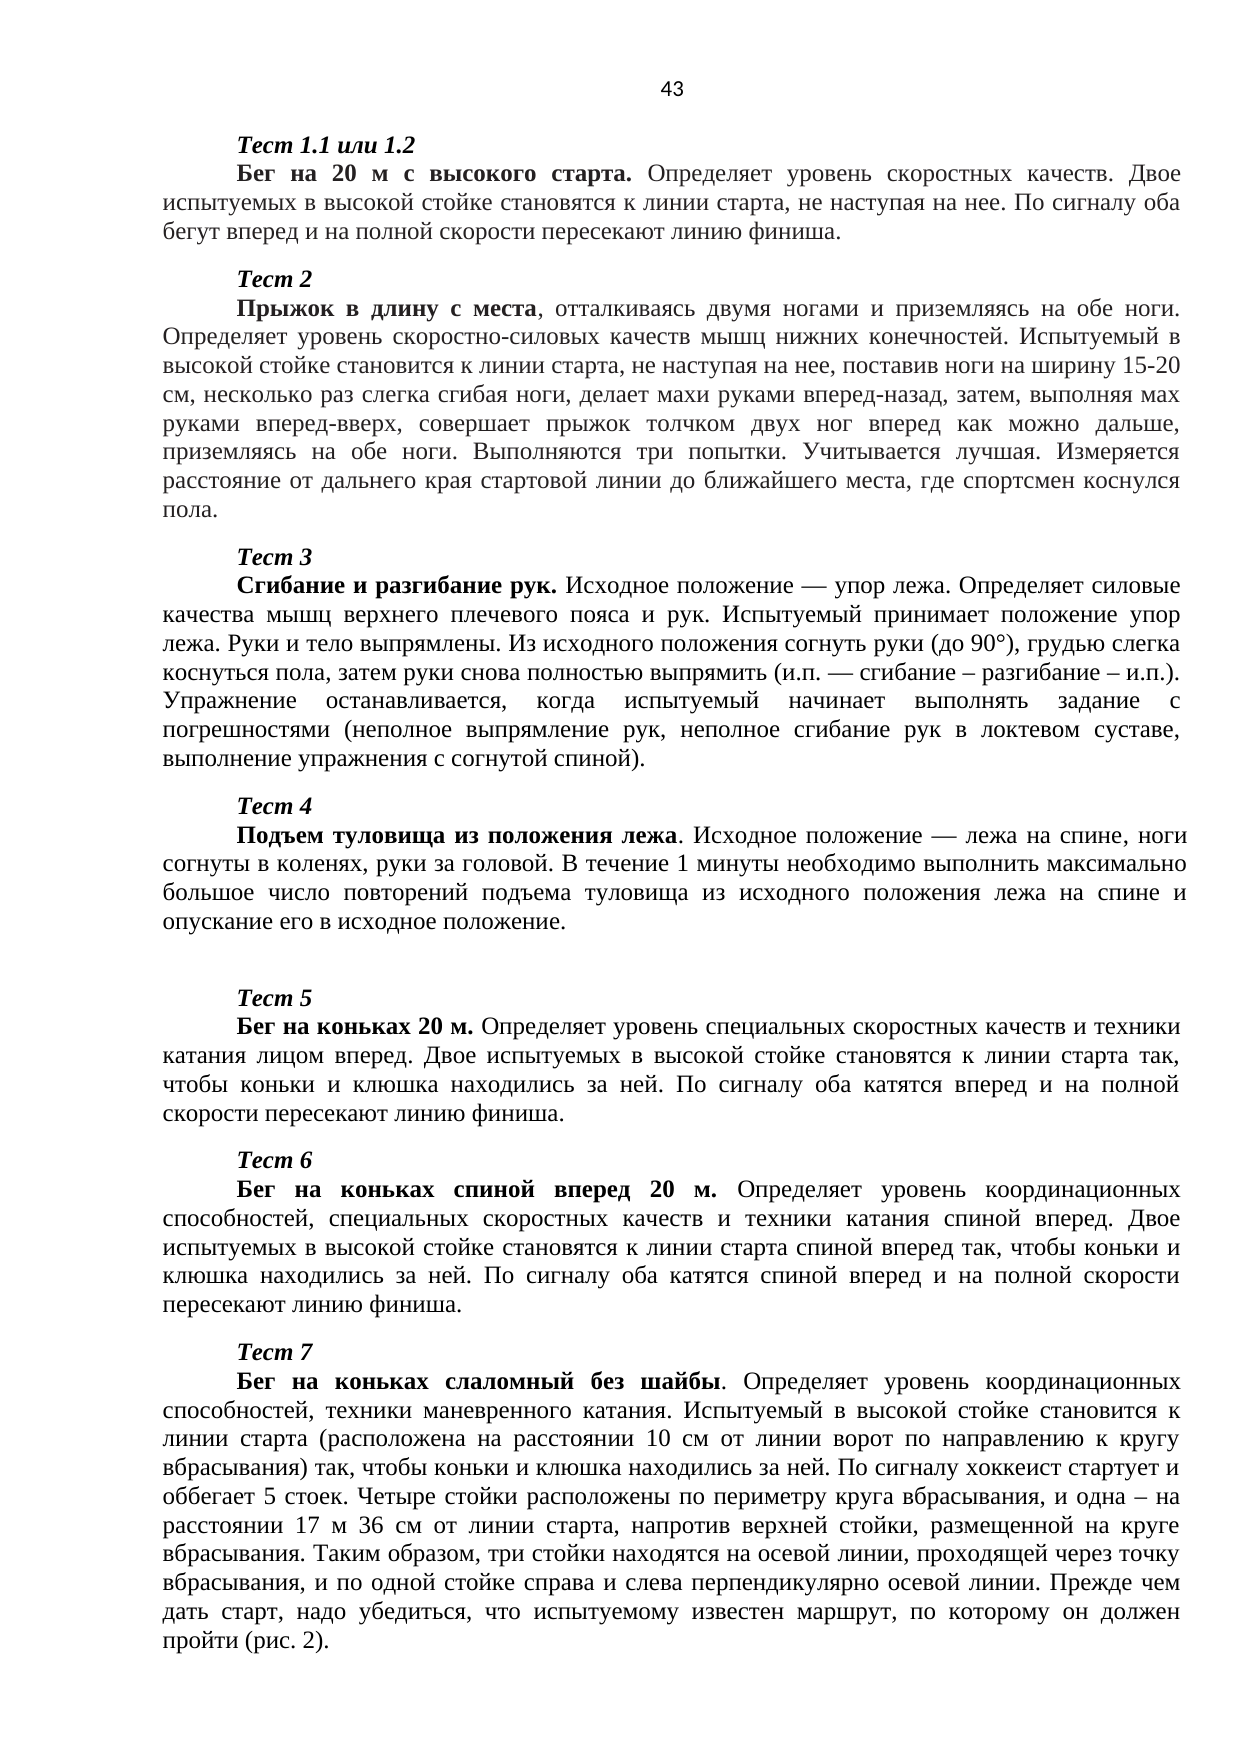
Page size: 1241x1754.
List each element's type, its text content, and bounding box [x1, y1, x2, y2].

text Тест 3 [162, 542, 1181, 571]
text Сгибание и разгибание рук. Исходное положение — упор лежа. Определяет силовые качества мышц верхнего плечевого пояса и рук. Испытуемый принимает положение упор лежа. Руки и тело выпрямлены. Из исходного положения согнуть руки (до 90°), грудью слегка коснуться пола, затем руки снова полностью выпрямить (и.п. — сгибание – разгибание – и.п.). Упражнение останавливается, когда испытуемый начинает выполнять задание с погрешностями (неполное выпрямление рук, неполное сгибание рук в локтевом суставе, выполнение упражнения с согнутой спиной). [162, 571, 1181, 772]
text Тест 6 [162, 1146, 1181, 1174]
text Тест 7 [162, 1337, 1181, 1366]
text Тест 1.1 или 1.2 [162, 130, 1181, 158]
text Бег на коньках спиной вперед 20 м. Определяет уровень координационных способностей, специальных скоростных качеств и техники катания спиной вперед. Двое испытуемых в высокой стойке становятся к линии старта спиной вперед так, чтобы коньки и клюшка находились за ней. По сигналу оба катятся спиной вперед и на полной скорости пересекают линию финиша. [162, 1174, 1181, 1318]
text Бег на коньках 20 м. Определяет уровень специальных скоростных качеств и техники катания лицом вперед. Двое испытуемых в высокой стойке становятся к линии старта так, чтобы коньки и клюшка находились за ней. По сигналу оба катятся вперед и на полной скорости пересекают линию финиша. [162, 1011, 1181, 1126]
text Тест 4 [162, 791, 1181, 820]
text Бег на коньках слаломный без шайбы. Определяет уровень координационных способностей, техники маневренного катания. Испытуемый в высокой стойке становится к линии старта (расположена на расстоянии 10 см от линии ворот по направлению к кругу вбрасывания) так, чтобы коньки и клюшка находились за ней. По сигналу хоккеист стартует и оббегает 5 стоек. Четыре стойки расположены по периметру круга вбрасывания, и одна – на расстоянии 17 м 36 см от линии старта, напротив верхней стойки, размещенной на круге вбрасывания. Таким образом, три стойки находятся на осевой линии, проходящей через точку вбрасывания, и по одной стойке справа и слева перпендикулярно осевой линии. Прежде чем дать старт, надо убедиться, что испытуемому известен маршрут, по которому он должен пройти (рис. 2). [162, 1366, 1181, 1653]
text Тест 5 [162, 983, 1181, 1011]
text Прыжок в длину с места, отталкиваясь двумя ногами и приземляясь на обе ноги. Определяет уровень скоростно-силовых качеств мышц нижних конечностей. Испытуемый в высокой стойке становится к линии старта, не наступая на нее, поставив ноги на ширину 15-20 см, несколько раз слегка сгибая ноги, делает махи руками вперед-назад, затем, выполняя мах руками вперед-вверх, совершает прыжок толчком двух ног вперед как можно дальше, приземляясь на обе ноги. Выполняются три попытки. Учитывается лучшая. Измеряется расстояние от дальнего края стартовой линии до ближайшего места, где спортсмен коснулся пола. [162, 293, 1181, 523]
subtitle Подъем туловища из положения лежа. Исходное положение — лежа на спине, ноги согнуты в коленях, руки за головой. В течение 1 минуты необходимо выполнить максимально большое число повторений подъема туловища из исходного положения лежа на спине и опускание его в исходное положение. [162, 820, 1188, 935]
text Тест 2 [162, 264, 1181, 293]
text Бег на 20 м с высокого старта. Определяет уровень скоростных качеств. Двое испытуемых в высокой стойке становятся к линии старта, не наступая на нее. По сигналу оба бегут вперед и на полной скорости пересекают линию финиша. [162, 158, 1181, 245]
